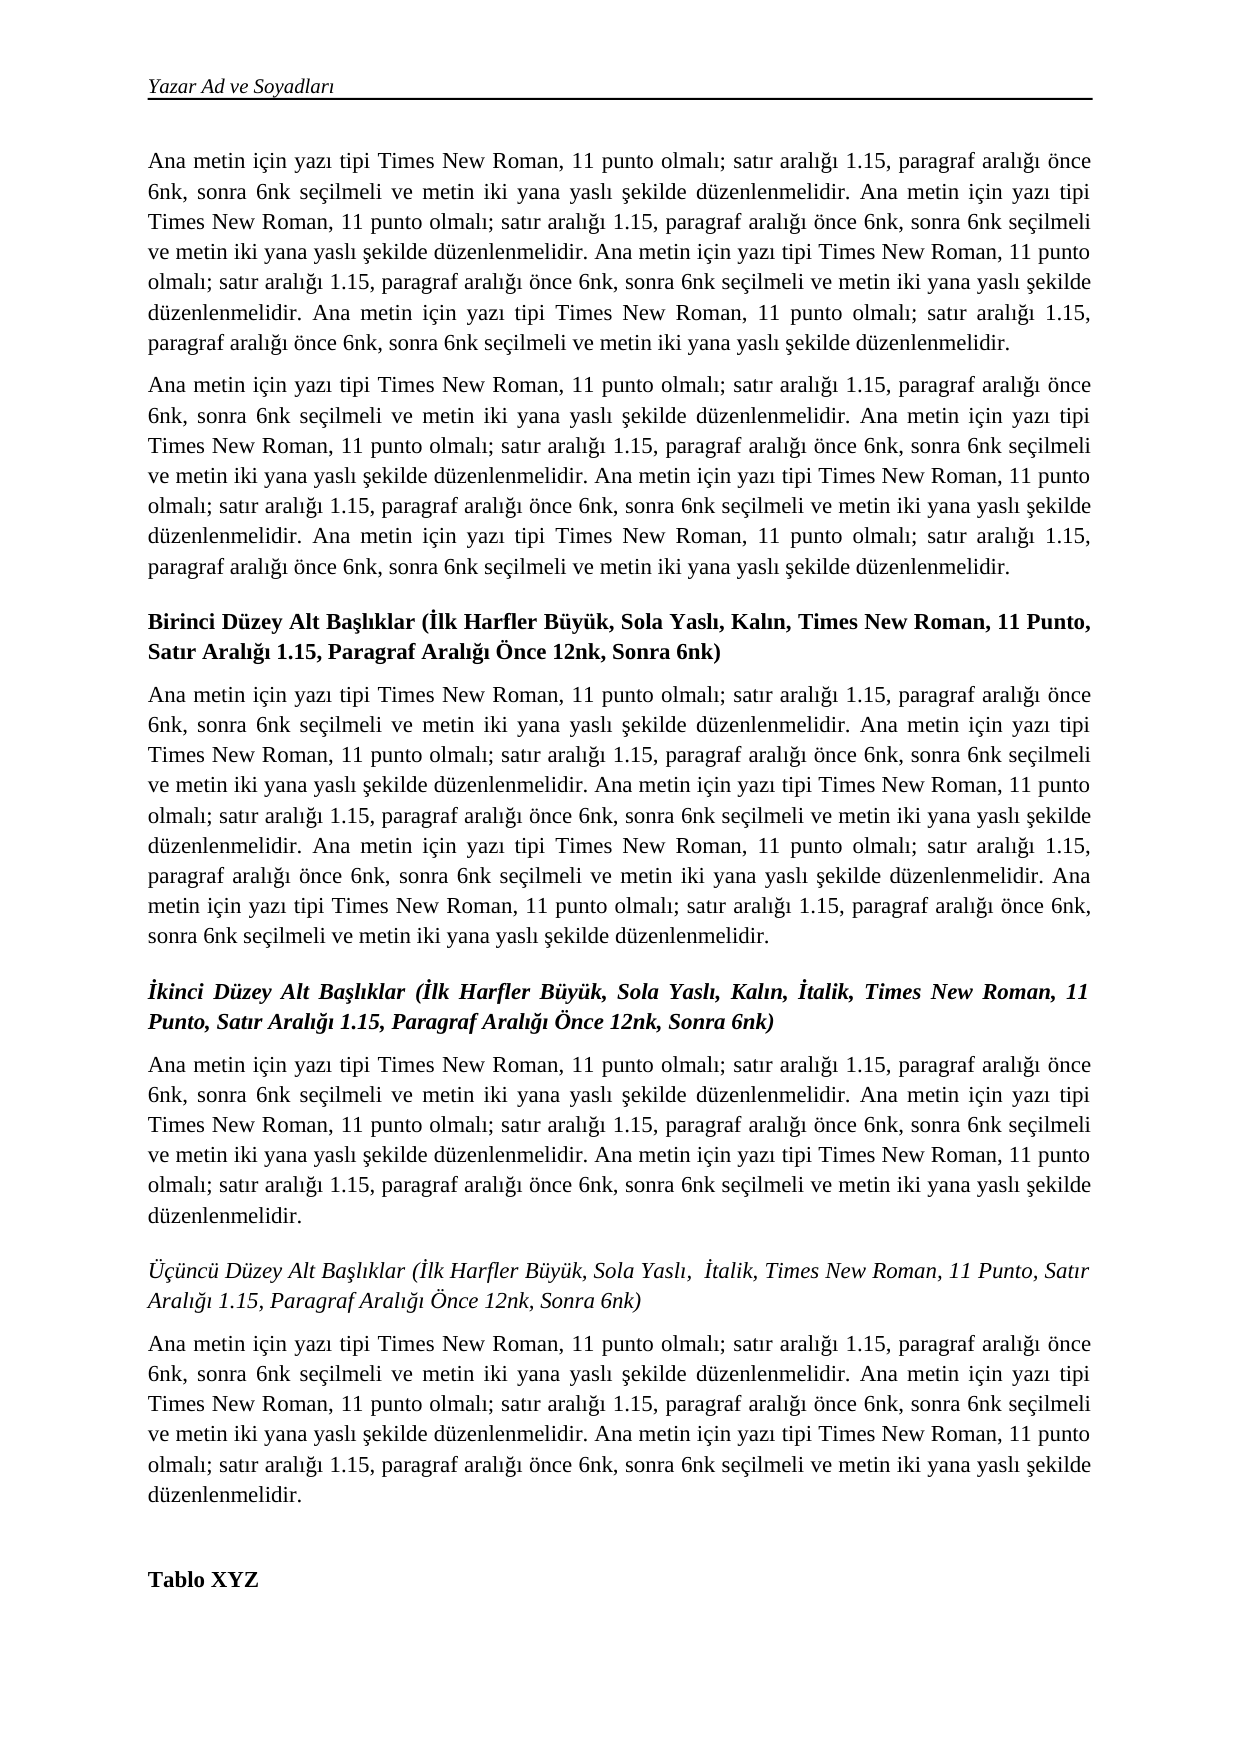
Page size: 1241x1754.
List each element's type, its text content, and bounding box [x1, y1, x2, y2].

text Üçüncü Düzey Alt Başlıklar (İlk Harfler Büyük, Sola Yaslı, İtalik, Times New Roman, 11 Punto, Satır Aralığı 1.15, Paragraf Aralığı Önce 12nk, Sonra 6nk) [148, 1257, 1093, 1313]
text Ana metin için yazı tipi Times New Roman, 11 punto olmalı; satır aralığı 1.15, paragraf aralığı önce 6nk, sonra 6nk seçilmeli ve metin iki yana yaslı şekilde düzenlenmelidir. Ana metin için yazı tipi Times New Roman, 11 punto olmalı; satır aralığı 1.15, paragraf aralığı önce 6nk, sonra 6nk seçilmeli ve metin iki yana yaslı şekilde düzenlenmelidir. Ana metin için yazı tipi Times New Roman, 11 punto olmalı; satır aralığı 1.15, paragraf aralığı önce 6nk, sonra 6nk seçilmeli ve metin iki yana yaslı şekilde düzenlenmelidir. Ana metin için yazı tipi Times New Roman, 11 punto olmalı; satır aralığı 1.15, paragraf aralığı önce 6nk, sonra 6nk seçilmeli ve metin iki yana yaslı şekilde düzenlenmelidir. [148, 372, 1093, 579]
text Tablo XYZ [148, 1566, 1093, 1593]
text İkinci Düzey Alt Başlıklar (İlk Harfler Büyük, Sola Yaslı, Kalın, İtalik, Times New Roman, 11 Punto, Satır Aralığı 1.15, Paragraf Aralığı Önce 12nk, Sonra 6nk) [148, 978, 1093, 1034]
text Ana metin için yazı tipi Times New Roman, 11 punto olmalı; satır aralığı 1.15, paragraf aralığı önce 6nk, sonra 6nk seçilmeli ve metin iki yana yaslı şekilde düzenlenmelidir. Ana metin için yazı tipi Times New Roman, 11 punto olmalı; satır aralığı 1.15, paragraf aralığı önce 6nk, sonra 6nk seçilmeli ve metin iki yana yaslı şekilde düzenlenmelidir. Ana metin için yazı tipi Times New Roman, 11 punto olmalı; satır aralığı 1.15, paragraf aralığı önce 6nk, sonra 6nk seçilmeli ve metin iki yana yaslı şekilde düzenlenmelidir. [148, 1330, 1093, 1507]
text Birinci Düzey Alt Başlıklar (İlk Harfler Büyük, Sola Yaslı, Kalın, Times New Roman, 11 Punto, Satır Aralığı 1.15, Paragraf Aralığı Önce 12nk, Sonra 6nk) [148, 608, 1093, 664]
text Ana metin için yazı tipi Times New Roman, 11 punto olmalı; satır aralığı 1.15, paragraf aralığı önce 6nk, sonra 6nk seçilmeli ve metin iki yana yaslı şekilde düzenlenmelidir. Ana metin için yazı tipi Times New Roman, 11 punto olmalı; satır aralığı 1.15, paragraf aralığı önce 6nk, sonra 6nk seçilmeli ve metin iki yana yaslı şekilde düzenlenmelidir. Ana metin için yazı tipi Times New Roman, 11 punto olmalı; satır aralığı 1.15, paragraf aralığı önce 6nk, sonra 6nk seçilmeli ve metin iki yana yaslı şekilde düzenlenmelidir. Ana metin için yazı tipi Times New Roman, 11 punto olmalı; satır aralığı 1.15, paragraf aralığı önce 6nk, sonra 6nk seçilmeli ve metin iki yana yaslı şekilde düzenlenmelidir. Ana metin için yazı tipi Times New Roman, 11 punto olmalı; satır aralığı 1.15, paragraf aralığı önce 6nk, sonra 6nk seçilmeli ve metin iki yana yaslı şekilde düzenlenmelidir. [148, 681, 1093, 949]
text Ana metin için yazı tipi Times New Roman, 11 punto olmalı; satır aralığı 1.15, paragraf aralığı önce 6nk, sonra 6nk seçilmeli ve metin iki yana yaslı şekilde düzenlenmelidir. Ana metin için yazı tipi Times New Roman, 11 punto olmalı; satır aralığı 1.15, paragraf aralığı önce 6nk, sonra 6nk seçilmeli ve metin iki yana yaslı şekilde düzenlenmelidir. Ana metin için yazı tipi Times New Roman, 11 punto olmalı; satır aralığı 1.15, paragraf aralığı önce 6nk, sonra 6nk seçilmeli ve metin iki yana yaslı şekilde düzenlenmelidir. [148, 1051, 1093, 1228]
text Ana metin için yazı tipi Times New Roman, 11 punto olmalı; satır aralığı 1.15, paragraf aralığı önce 6nk, sonra 6nk seçilmeli ve metin iki yana yaslı şekilde düzenlenmelidir. Ana metin için yazı tipi Times New Roman, 11 punto olmalı; satır aralığı 1.15, paragraf aralığı önce 6nk, sonra 6nk seçilmeli ve metin iki yana yaslı şekilde düzenlenmelidir. Ana metin için yazı tipi Times New Roman, 11 punto olmalı; satır aralığı 1.15, paragraf aralığı önce 6nk, sonra 6nk seçilmeli ve metin iki yana yaslı şekilde düzenlenmelidir. Ana metin için yazı tipi Times New Roman, 11 punto olmalı; satır aralığı 1.15, paragraf aralığı önce 6nk, sonra 6nk seçilmeli ve metin iki yana yaslı şekilde düzenlenmelidir. [148, 148, 1093, 355]
